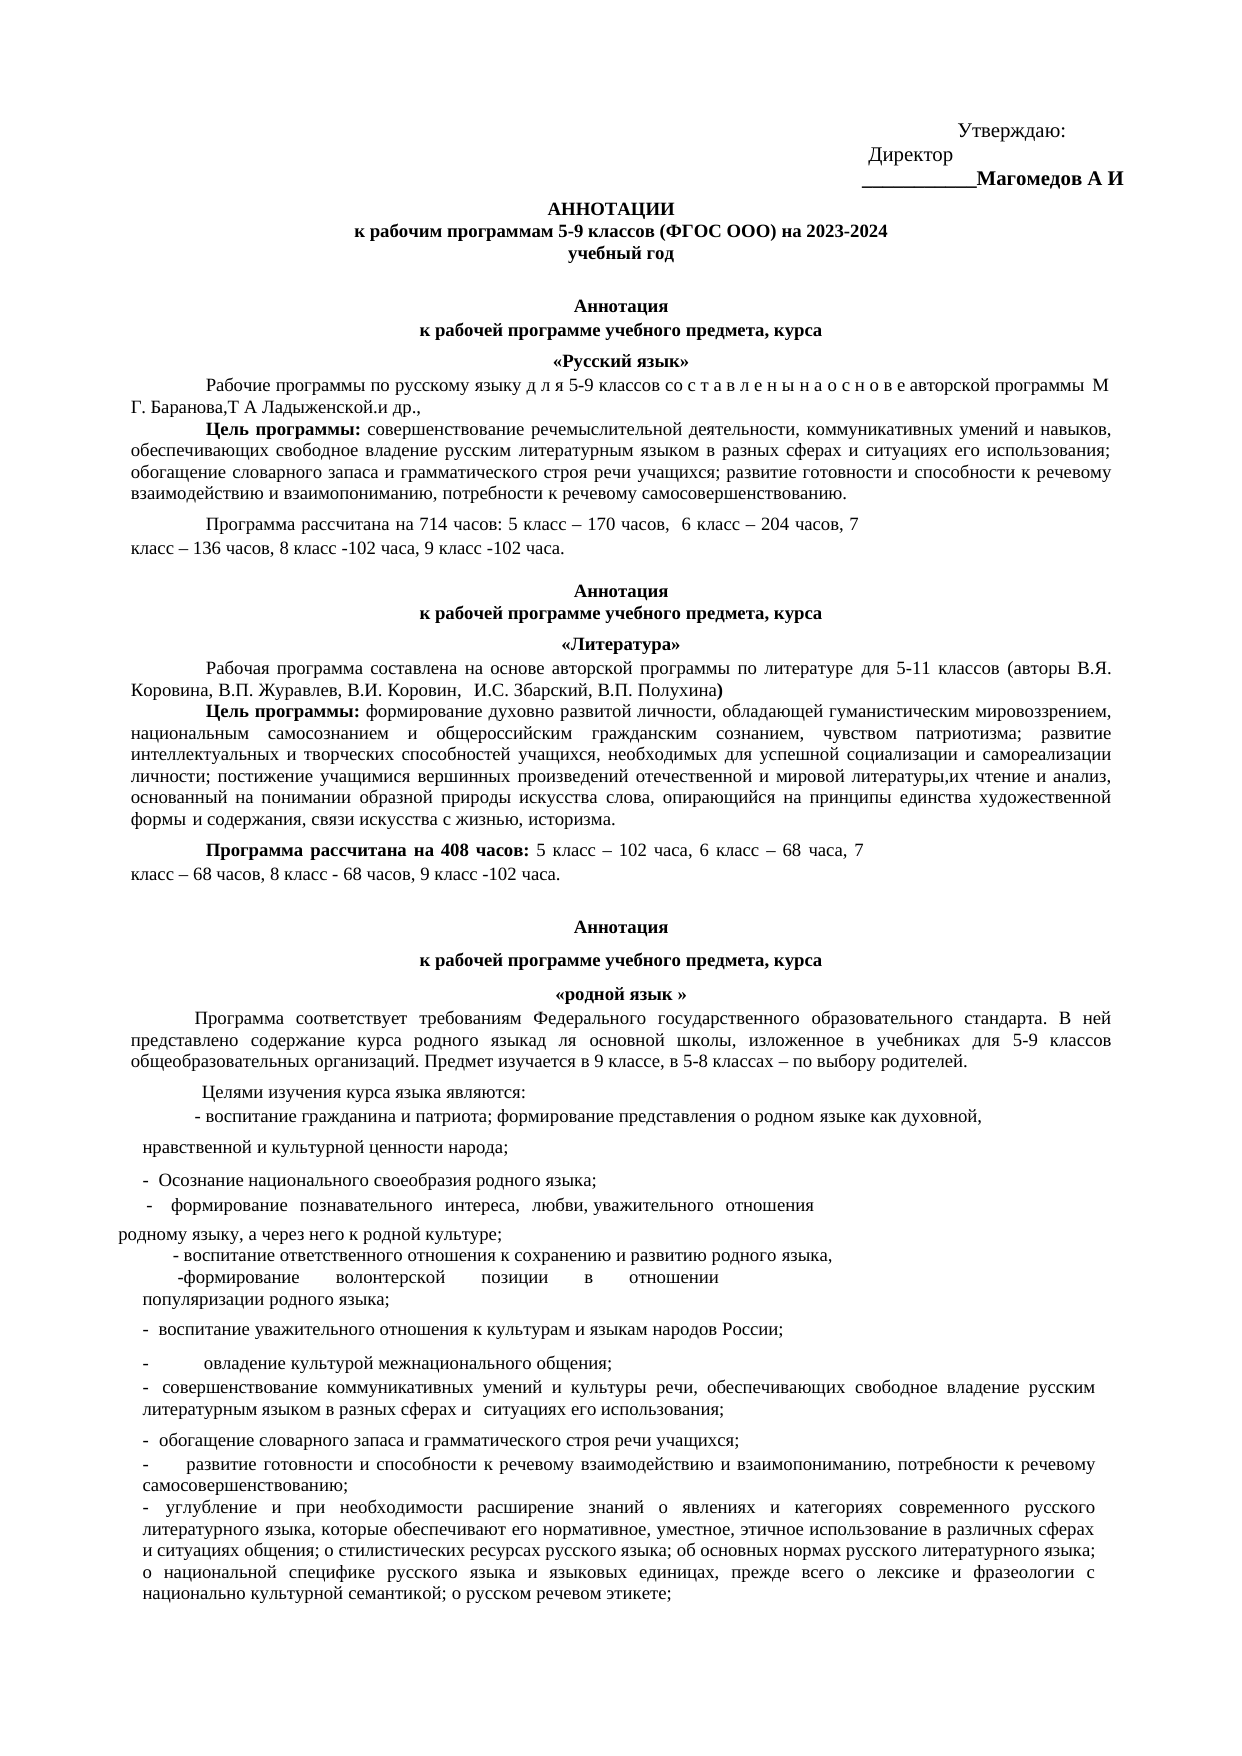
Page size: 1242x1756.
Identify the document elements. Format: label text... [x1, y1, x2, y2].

text к рабочей программе учебного предмета, курса [342, 940, 899, 973]
list воспитание уважительного отношения к культурам и языкам народов России; [142, 1309, 1123, 1342]
list совершенствование коммуникативных умений и культуры речи, обеспечивающих свободное владение русским литературным языком в разных сферах и ситуациях его использования; [142, 1376, 1095, 1419]
text родному языку, а через него к родной культуре; [118, 1223, 1123, 1244]
text Программа рассчитана на 714 часов: 5 класс – 170 часов, 6 класс – 204 часов, 7 [206, 504, 1123, 537]
list углубление и при необходимости расширение знаний о явлениях и категориях современного русского литературного языка, которые обеспечивают его нормативное, уместное, этичное использование в различных сферах и ситуациях общения; о стилистических ресурсах русского языка; об основных нормах русского литературного языка; о национальной специфике русского языка и языковых единицах, прежде всего о лексике и фразеологии с национально культурной семантикой; о русском речевом этикете; [142, 1496, 1095, 1604]
text ___________Магомедов А И [118, 166, 1123, 190]
text к рабочим программам 5-9 классов (ФГОС ООО) на 2023-2024 учебный год [343, 220, 899, 263]
text Программа соответствует требованиям Федерального государственного образовательного стандарта. В ней представлено содержание курса родного языкад ля основной школы, изложенное в учебниках для 5-9 классов общеобразовательных организаций. Предмет изучается в 9 классе, в 5-8 классах – по выбору родителей. [131, 1007, 1112, 1072]
list Осознание национального своеобразия родного языка; [142, 1160, 1123, 1194]
text Цель программы: формирование духовно развитой личности, обладающей гуманистическим мировоззрением, национальным самосознанием и общероссийским гражданским сознанием, чувством патриотизма; развитие интеллектуальных и творческих способностей учащихся, необходимых для успешной социализации и самореализации личности; постижение учащимися вершинных произведений отечественной и мировой литературы,их чтение и анализ, основанный на понимании образной природы искусства слова, опирающийся на принципы единства художественной формы и содержания, связи искусства с жизнью, историзма. [131, 700, 1112, 829]
text -формирование волонтерской позиции в отношении популяризации родного языка; [142, 1266, 719, 1309]
text Целями изучения курса языка являются: [202, 1072, 1123, 1105]
text АННОТАЦИИ [118, 198, 899, 220]
text - воспитание ответственного отношения к сохранению и развитию родного языка, [173, 1244, 1065, 1266]
list овладение культурой межнационального общения; [142, 1343, 1123, 1376]
text класс – 136 часов, 8 класс -102 часа, 9 класс -102 часа. [131, 537, 1123, 559]
text Директор [118, 142, 1123, 166]
text Аннотация [343, 286, 899, 319]
text к рабочей программе учебного предмета, курса [342, 602, 899, 624]
text Программа рассчитана на 408 часов: 5 класс – 102 часа, 6 класс – 68 часа, 7 [206, 829, 1123, 863]
list обогащение словарного запаса и грамматического строя речи учащихся; [142, 1419, 1123, 1453]
text Аннотация [343, 580, 899, 602]
text - воспитание гражданина и патриота; формирование представления о родном языке как духовной, [147, 1105, 1112, 1127]
text Рабочие программы по русскому языку д л я 5-9 классов со с т а в л е н ы н а о с н о в е авторской программы М Г. Баранова,Т А Ладыженской.и др., [131, 374, 1112, 417]
text Рабочая программа составлена на основе авторской программы по литературе для 5-11 классов (авторы В.Я. Коровина, В.П. Журавлев, В.И. Коровин, И.С. Збарский, В.П. Полухина) [131, 657, 1112, 700]
text Цель программы: совершенствование речемыслительной деятельности, коммуникативных умений и навыков, обеспечивающих свободное владение русским литературным языком в разных сферах и ситуациях его использования; обогащение словарного запаса и грамматического строя речи учащихся; развитие готовности и способности к речевому взаимодействию и взаимопониманию, потребности к речевому самосовершенствованию. [131, 417, 1112, 504]
text «родной язык » [343, 973, 899, 1007]
text «Литература» [343, 624, 899, 657]
text Утверждаю: [118, 118, 1123, 142]
list развитие готовности и способности к речевому взаимодействию и взаимопониманию, потребности к речевому самосовершенствованию; [142, 1453, 1096, 1496]
text класс – 68 часов, 8 класс - 68 часов, 9 класс -102 часа. [131, 863, 1123, 884]
text к рабочей программе учебного предмета, курса [342, 319, 899, 341]
text Аннотация [343, 906, 899, 940]
text «Русский язык» [343, 341, 899, 374]
text нравственной и культурной ценности народа; [142, 1127, 1123, 1160]
list формирование познавательного интереса, любви, уважительного отношения [146, 1194, 1123, 1215]
